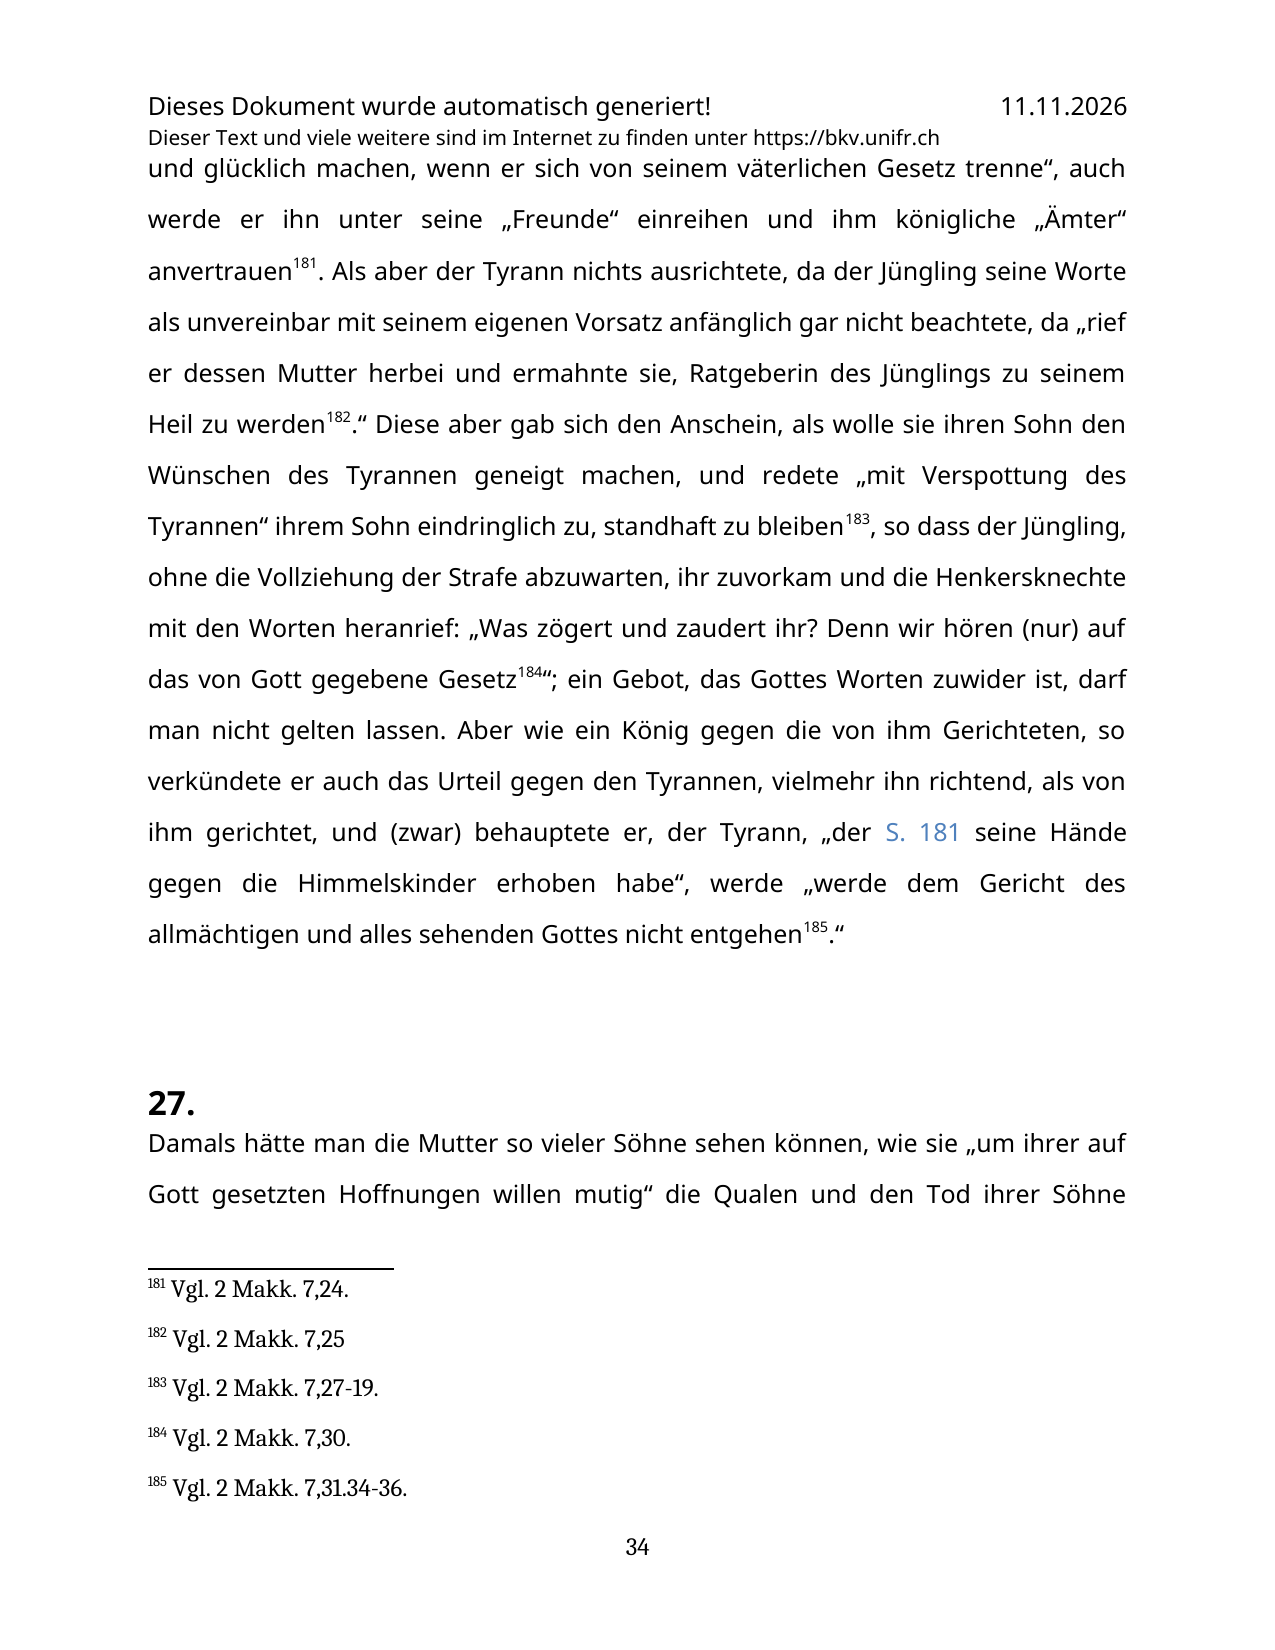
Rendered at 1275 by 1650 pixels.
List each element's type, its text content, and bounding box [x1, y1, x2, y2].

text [148, 151, 1127, 951]
subtitle 27. [148, 1080, 1127, 1126]
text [148, 1126, 1127, 1211]
